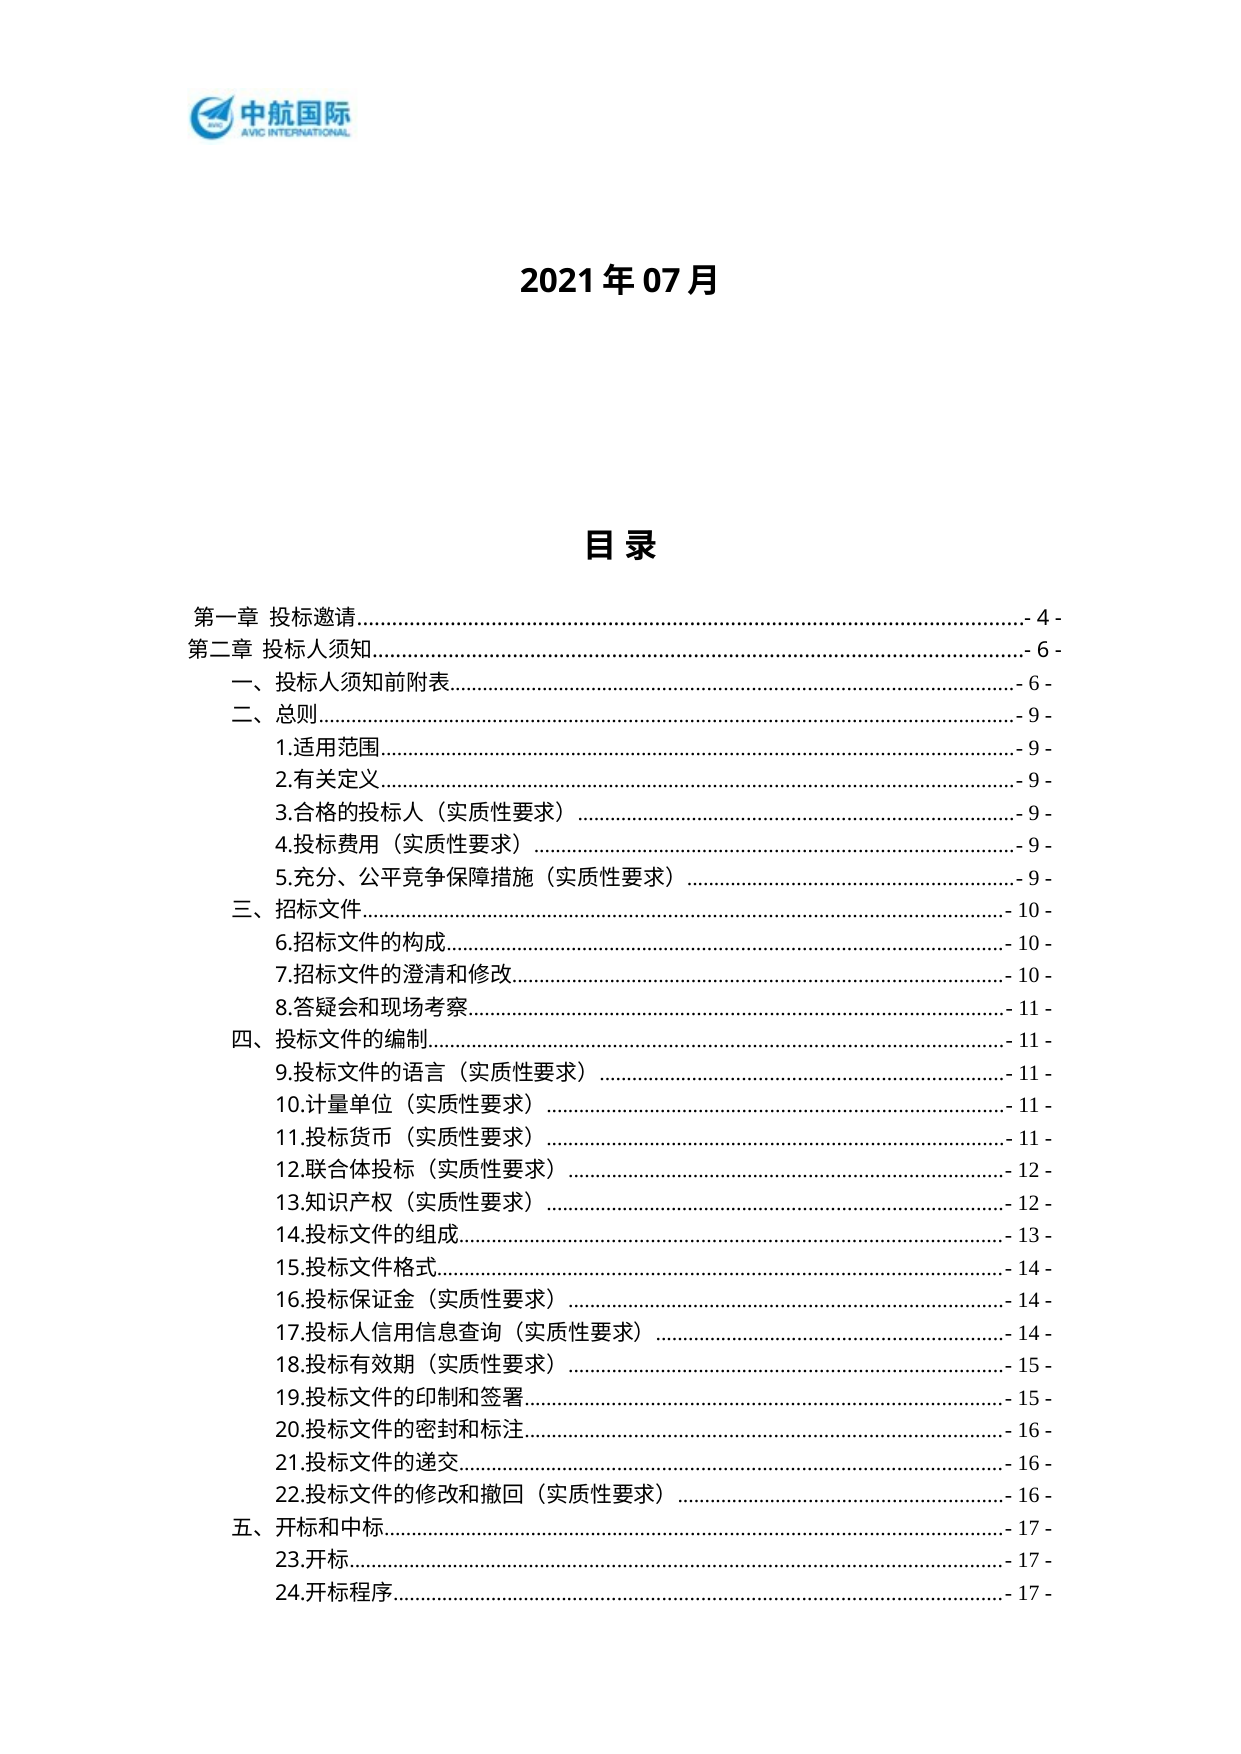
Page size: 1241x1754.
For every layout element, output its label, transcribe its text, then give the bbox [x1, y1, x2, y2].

text 12.联合体投标（实质性要求） - 12 - [275, 1152, 1053, 1184]
text 13.知识产权（实质性要求） - 12 - [275, 1184, 1053, 1217]
text 6.招标文件的构成 - 10 - [275, 924, 1053, 957]
text 21.投标文件的递交 - 16 - [275, 1444, 1053, 1477]
text 2.有关定义 - 9 - [275, 762, 1053, 794]
text 20.投标文件的密封和标注 - 16 - [275, 1412, 1053, 1444]
text 2021年07月 [187, 246, 1053, 311]
text 4.投标费用（实质性要求） - 9 - [275, 827, 1053, 859]
text 四、投标文件的编制 - 11 - [231, 1022, 1053, 1054]
text 17.投标人信用信息查询（实质性要求） - 14 - [275, 1314, 1053, 1347]
text 22.投标文件的修改和撤回（实质性要求） - 16 - [275, 1477, 1053, 1509]
text 目 录 [187, 511, 1053, 576]
text 5.充分、公平竞争保障措施（实质性要求） - 9 - [275, 859, 1053, 892]
text 18.投标有效期（实质性要求） - 15 - [275, 1347, 1053, 1379]
text 1.适用范围 - 9 - [275, 729, 1053, 762]
text 9.投标文件的语言（实质性要求） - 11 - [275, 1054, 1053, 1087]
text 一、投标人须知前附表 - 6 - [231, 664, 1053, 697]
text 10.计量单位（实质性要求） - 11 - [275, 1087, 1053, 1119]
text 第二章 投标人须知 - 6 - [187, 632, 1053, 664]
text 24.开标程序 - 17 - [275, 1574, 1053, 1607]
text 8.答疑会和现场考察 - 11 - [275, 989, 1053, 1022]
text 7.招标文件的澄清和修改 - 10 - [275, 957, 1053, 989]
text 15.投标文件格式 - 14 - [275, 1249, 1053, 1282]
text 三、招标文件 - 10 - [231, 892, 1053, 924]
text 23.开标 - 17 - [275, 1542, 1053, 1574]
picture [187, 88, 358, 145]
text 14.投标文件的组成 - 13 - [275, 1217, 1053, 1249]
text 19.投标文件的印制和签署 - 15 - [275, 1379, 1053, 1412]
text 11.投标货币（实质性要求） - 11 - [275, 1119, 1053, 1152]
text 二、总则 - 9 - [231, 697, 1053, 729]
text 16.投标保证金（实质性要求） - 14 - [275, 1282, 1053, 1314]
text 3.合格的投标人（实质性要求） - 9 - [275, 794, 1053, 827]
text 第一章 投标邀请 - 4 - [187, 599, 1053, 632]
text 五、开标和中标 - 17 - [231, 1509, 1053, 1542]
